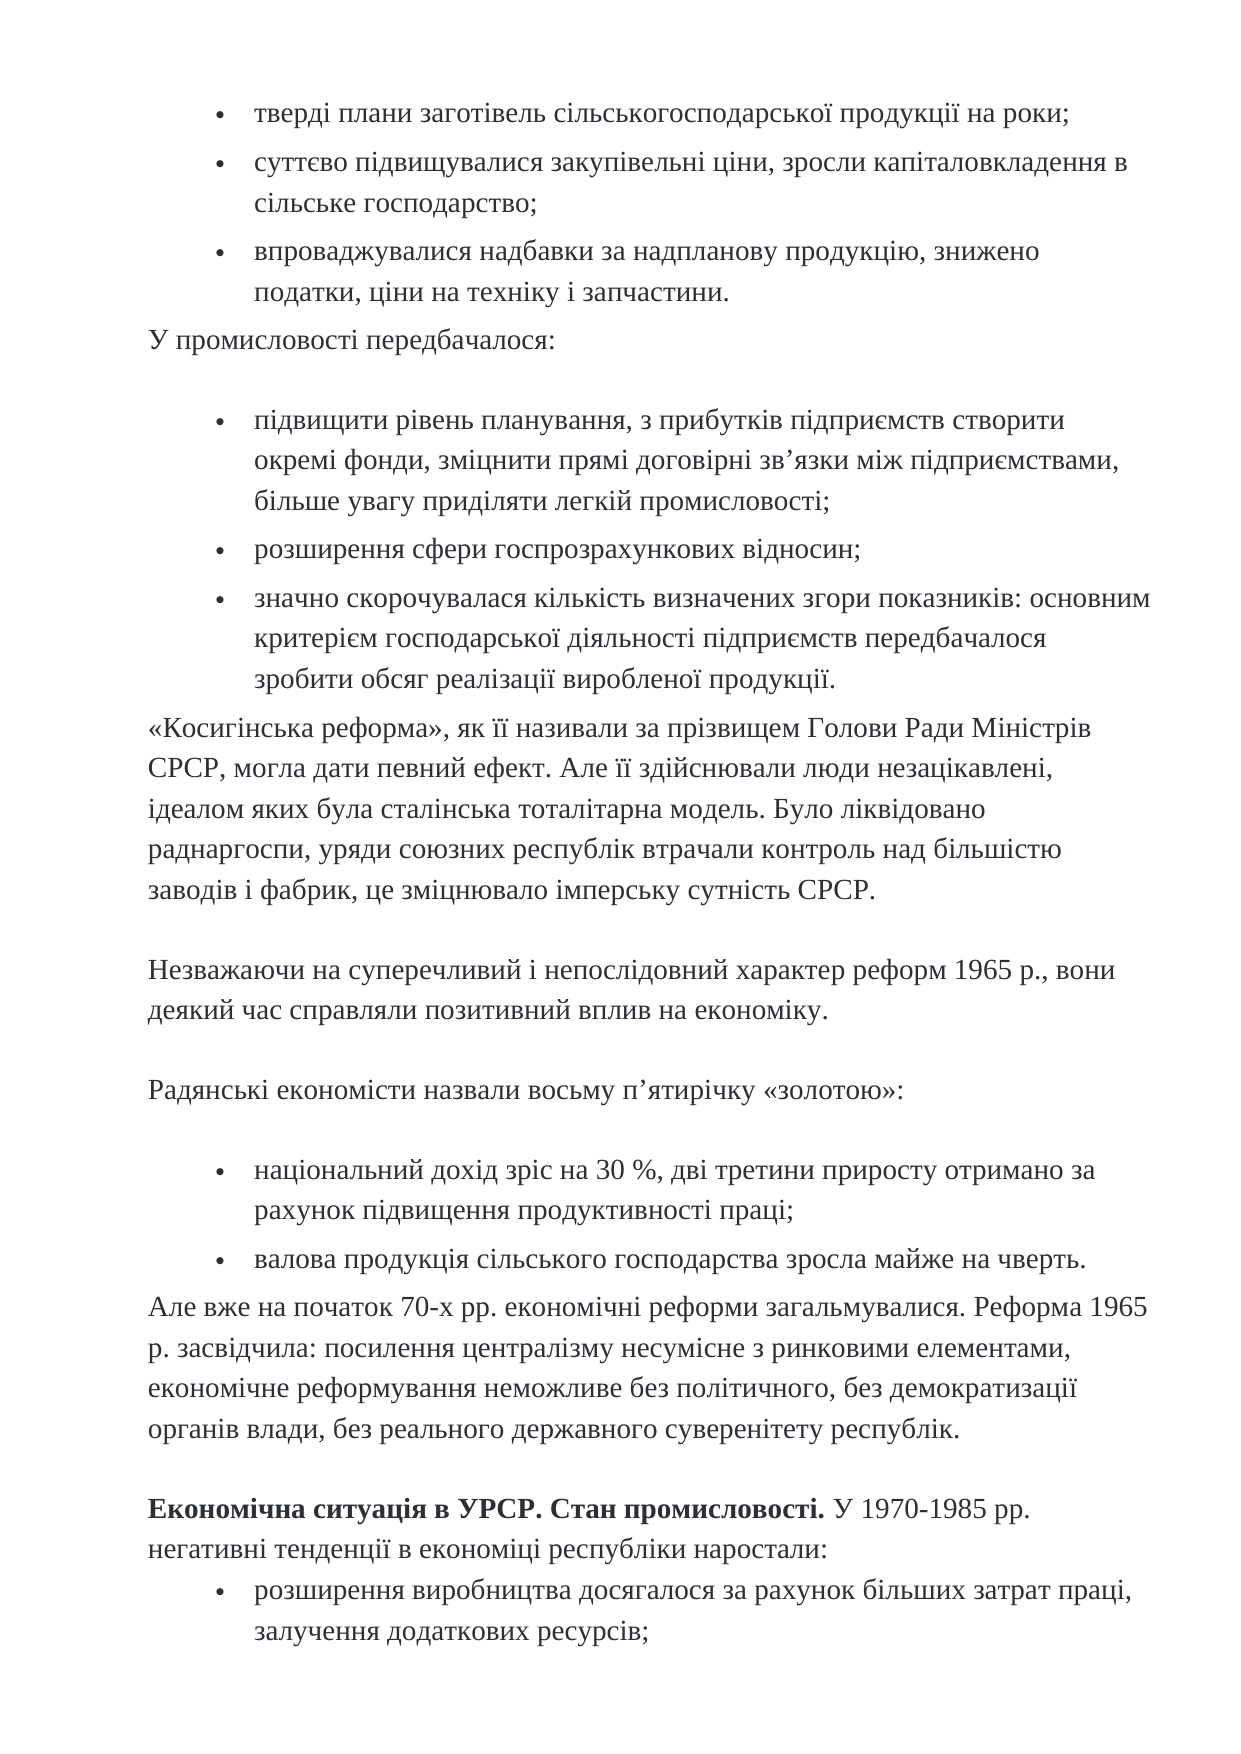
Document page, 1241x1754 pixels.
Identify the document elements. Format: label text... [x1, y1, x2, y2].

list національний дохід зріс на 30 %, дві третини приросту отримано за рахунок підвищення продуктивності праці; [216, 1145, 1152, 1226]
list розширення сфери госпрозрахункових відносин; [216, 524, 1152, 565]
list суттєво підвищувалися закупівельні ціни, зросли капіталовкладення в сільське господарство; [216, 137, 1152, 218]
text «Косигінська реформа», як її називали за прізвищем Голови Ради Міністрів СРСР, могла дати певний ефект. Але її здійснювали люди незацікавлені, ідеалом яких була сталінська тоталітарна модель. Було ліквідовано раднаргоспи, уряди союзних республік втрачали контроль над більшістю заводів і фабрик, це зміцнювало імперську сутність СРСР. [148, 703, 1152, 906]
list впроваджувалися надбавки за надпланову продукцію, знижено податки, ціни на техніку і запчастини. [216, 226, 1152, 307]
list валова продукція сільського господарства зросла майже на чверть. [216, 1234, 1152, 1274]
list підвищити рівень планування, з прибутків підприємств створити окремі фонди, зміцнити прямі договірні зв’язки між підприємствами, більше увагу приділяти легкій промисловості; [216, 395, 1152, 517]
list тверді плани заготівель сільськогосподарської продукції на роки; [216, 88, 1152, 129]
list значно скорочувалася кількість визначених згори показників: основним критерієм господарської діяльності підприємств передбачалося зробити обсяг реалізації виробленої продукції. [216, 573, 1152, 695]
list розширення виробництва досягалося за рахунок більших затрат праці, залучення додаткових ресурсів; [216, 1565, 1152, 1646]
text Економічна ситуація в УРСР. Стан промисловості. У 1970-1985 рр. негативні тенденції в економіці республіки наростали: [148, 1484, 1152, 1565]
text Незважаючи на суперечливий і непослідовний характер реформ 1965 р., вони деякий час справляли позитивний вплив на економіку. [148, 945, 1152, 1026]
text Але вже на початок 70-х рр. економічні реформи загальмувалися. Реформа 1965 р. засвідчила: посилення централізму несумісне з ринковими елементами, економічне реформування неможливе без політичного, без демократизації органів влади, без реального державного суверенітету республік. [148, 1282, 1152, 1445]
text Радянські економісти назвали восьму п’ятирічку «золотою»: [148, 1065, 1152, 1106]
text У промисловості передбачалося: [148, 315, 1152, 356]
